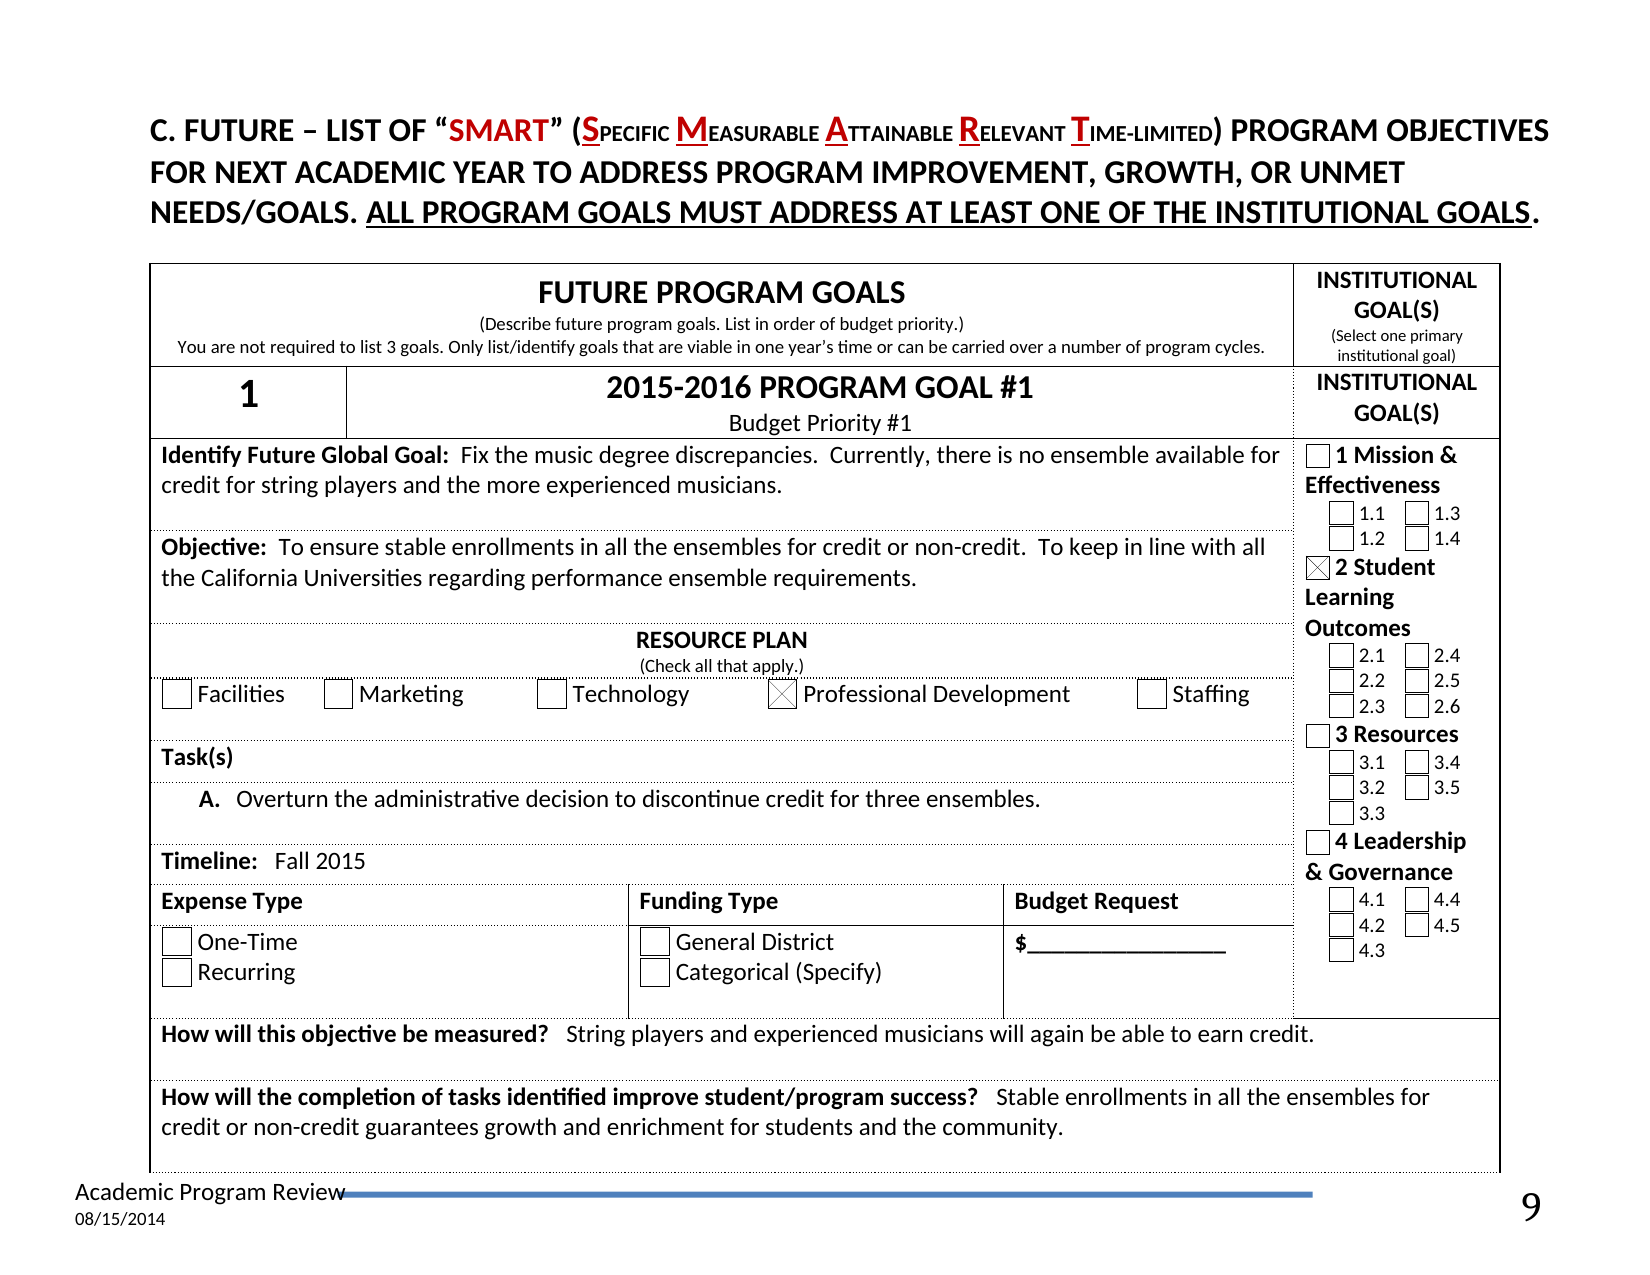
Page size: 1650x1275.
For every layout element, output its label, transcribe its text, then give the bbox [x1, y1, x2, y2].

table_header FUTURE PROGRAM GOALS (Describe future program goals. List in order of budget priority.) You are not required to list 3 goals. Only list/identify goals that are viable in one year’s time or can be carried over a number of program cycles. [151, 264, 1293, 366]
table_cell Overturn the administrative decision to discontinue credit for three ensembles. [151, 782, 1294, 844]
table_cell Identify Future Global Goal: Fix the music degree discrepancies. Currently, there is no ensemble available for credit for string players and the more experienced musicians. [151, 439, 1294, 530]
table_cell General District Categorical (Specify) [629, 926, 1003, 1018]
table_cell 1 [151, 367, 346, 438]
table_cell Funding Type [629, 884, 1003, 925]
table_cell INSTITUTIONAL GOAL(S) [1294, 367, 1499, 438]
table_cell RESOURCE PLAN (Check all that apply.) [151, 623, 1294, 677]
table_cell $________________ [1004, 926, 1294, 1018]
table_cell Task(s) [151, 740, 1294, 782]
table_header INSTITUTIONAL GOAL(S) (Select one primary institutional goal) [1294, 264, 1499, 366]
table_cell One-Time Recurring [151, 925, 628, 1018]
text C. FUTURE – LIST OF “SMART” (SPECIFIC MEASURABLE ATTAINABLE RELEVANT TIME-LIMITED) PROGRAM OBJECTIVES FOR NEXT ACADEMIC YEAR TO ADDRESS PROGRAM IMPROVEMENT, GROWTH, OR UNMET NEEDS/GOALS. ALL PROGRAM GOALS MUST ADDRESS AT LEAST ONE OF THE INSTITUTIONAL GOALS. [150, 105, 1575, 232]
table_cell Expense Type [151, 884, 628, 925]
table_cell Objective: To ensure stable enrollments in all the ensembles for credit or non-credit. To keep in line with all the California Universities regarding performance ensemble requirements. [151, 530, 1294, 623]
table_cell How will the completion of tasks identified improve student/program success? Stable enrollments in all the ensembles for credit or non-credit guarantees growth and enrichment for students and the community. [151, 1080, 1499, 1172]
table_cell How will this objective be measured? String players and experienced musicians will again be able to earn credit. [151, 1018, 1499, 1080]
table_cell 2015-2016 PROGRAM GOAL #1 Budget Priority #1 [347, 367, 1294, 438]
table_cell Timeline: Fall 2015 [151, 844, 1294, 884]
table_cell Facilities Marketing Technology Professional Development Staffing [151, 677, 1294, 739]
table_cell Budget Request [1004, 884, 1294, 925]
